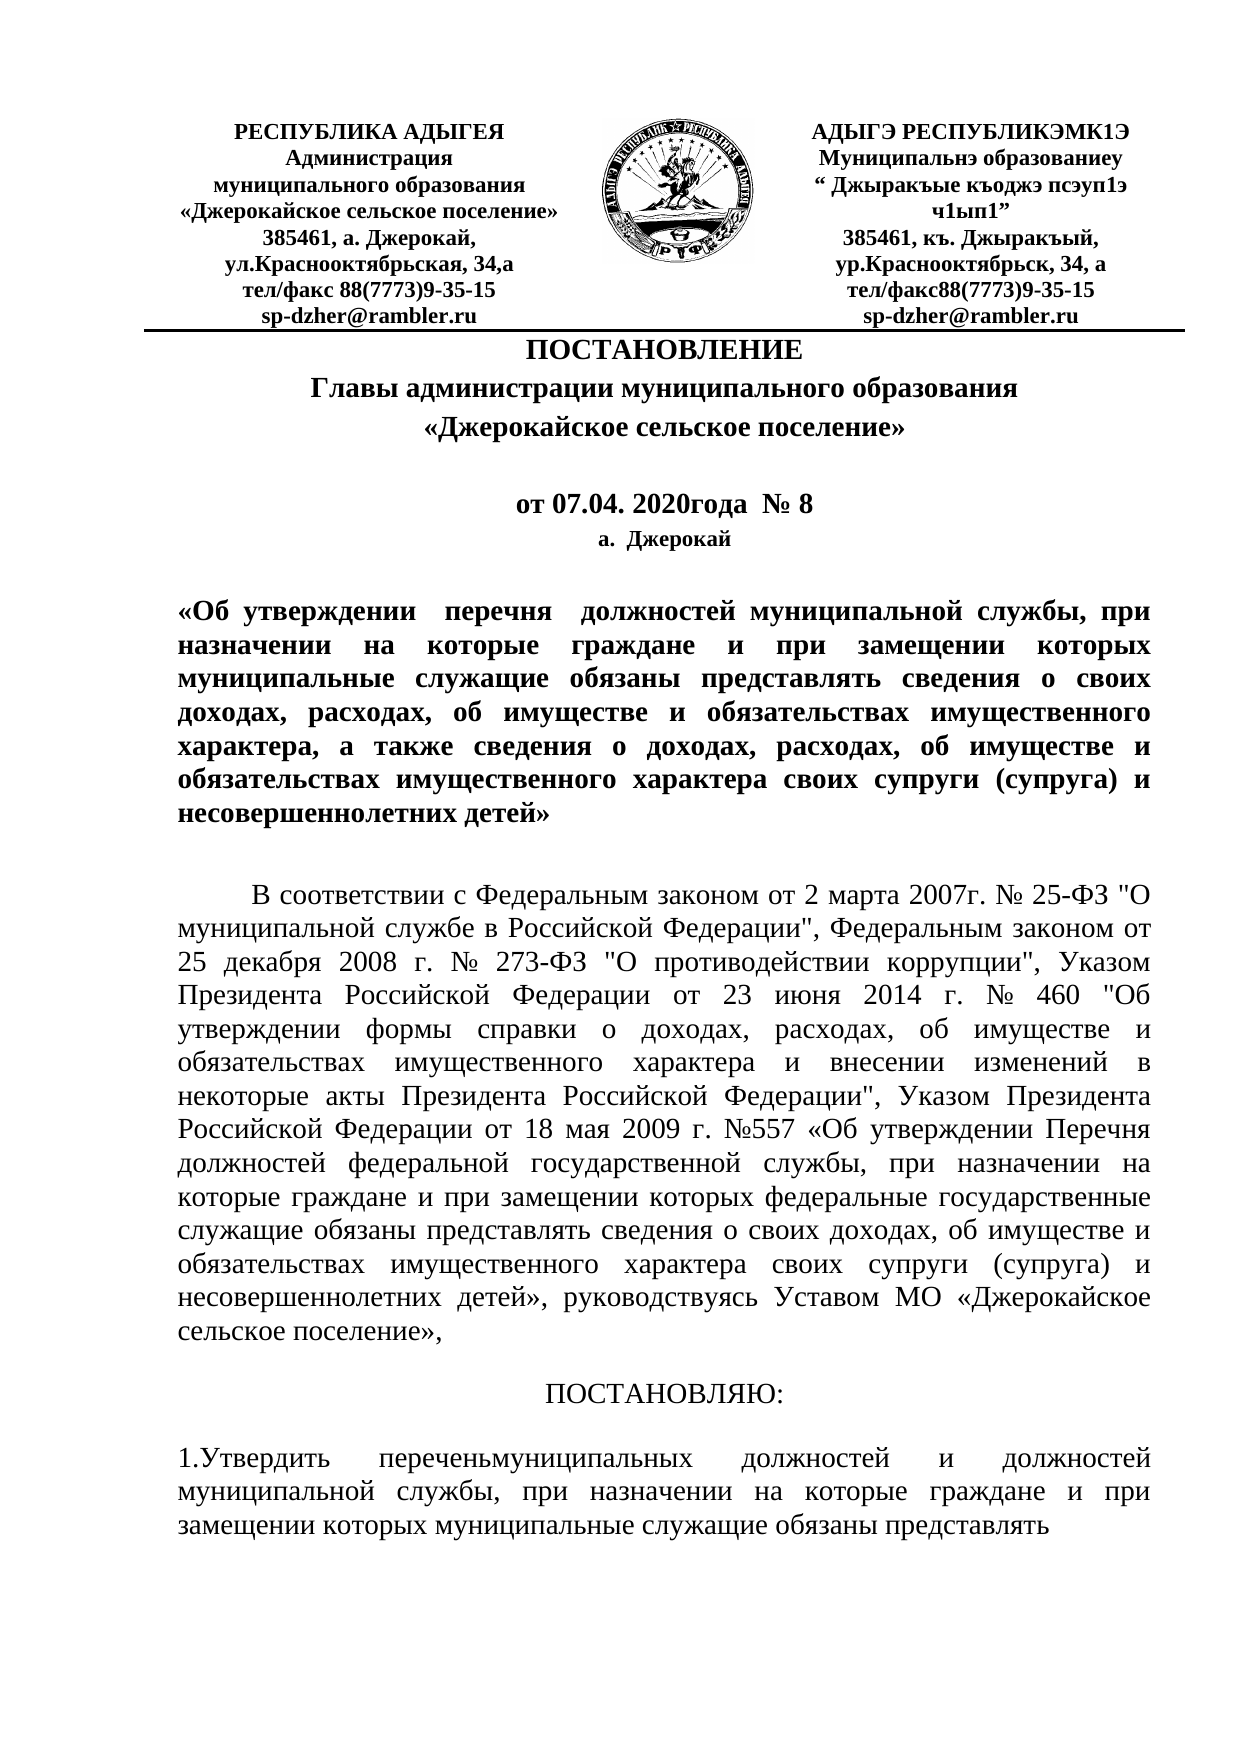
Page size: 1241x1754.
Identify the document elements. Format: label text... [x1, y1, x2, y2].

text 1.Утвердить переченьмуниципальных должностей и должностей муниципальной службы, при назначении на которые граждане и при замещении которых муниципальные служащие обязаны представлять [177, 1440, 1152, 1541]
text ПОСТАНОВЛЯЮ: [177, 1376, 1152, 1410]
table_header [594, 118, 757, 329]
text «Джерокайское сельское поселение» [177, 409, 1152, 443]
text В соответствии с Федеральным законом от 2 марта 2007г. № 25-ФЗ "О муниципальной службе в Российской Федерации", Федеральным законом от 25 декабря 2008 г. № 273-ФЗ "О противодействии коррупции", Указом Президента Российской Федерации от 23 июня 2014 г. № 460 "Об утверждении формы справки о доходах, расходах, об имуществе и обязательствах имущественного характера и внесении изменений в некоторые акты Президента Российской Федерации", Указом Президента Российской Федерации от 18 мая 2009 г. №557 «Об утверждении Перечня должностей федеральной государственной службы, при назначении на которые граждане и при замещении которых федеральные государственные служащие обязаны представлять сведения о своих доходах, об имуществе и обязательствах имущественного характера своих супруги (супруга) и несовершеннолетних детей», руководствуясь Уставом МО «Джерокайское сельское поселение», [177, 877, 1152, 1346]
table_header РЕСПУБЛИКА АДЫГЕЯ Администрация муниципального образования «Джерокайское сельское поселение» 385461, а. Джерокай, ул.Краснооктябрьская, 34,а тел/факс 88(7773)9-35-15 sp-dzher@rambler.ru [144, 118, 594, 329]
picture [601, 118, 755, 264]
text ПОСТАНОВЛЕНИЕ [177, 332, 1152, 366]
text а. Джерокай [177, 525, 1152, 551]
table_header АДЫГЭ РЕСПУБЛИКЭМК1Э Муниципальнэ образованиеу “ Джыракъые къоджэ псэуп1э ч1ып1” 385461, къ. Джыракъый, ур.Краснооктябрьск, 34, а тел/факс88(7773)9-35-15 sp-dzher@rambler.ru [757, 118, 1185, 329]
text «Об утверждении перечня должностей муниципальной службы, при назначении на которые граждане и при замещении которых муниципальные служащие обязаны представлять сведения о своих доходах, расходах, об имуществе и обязательствах имущественного характера, а также сведения о доходах, расходах, об имуществе и обязательствах имущественного характера своих супруги (супруга) и несовершеннолетних детей» [177, 593, 1152, 828]
text Главы администрации муниципального образования [177, 371, 1152, 404]
text от 07.04. 2020года № 8 [177, 486, 1152, 520]
